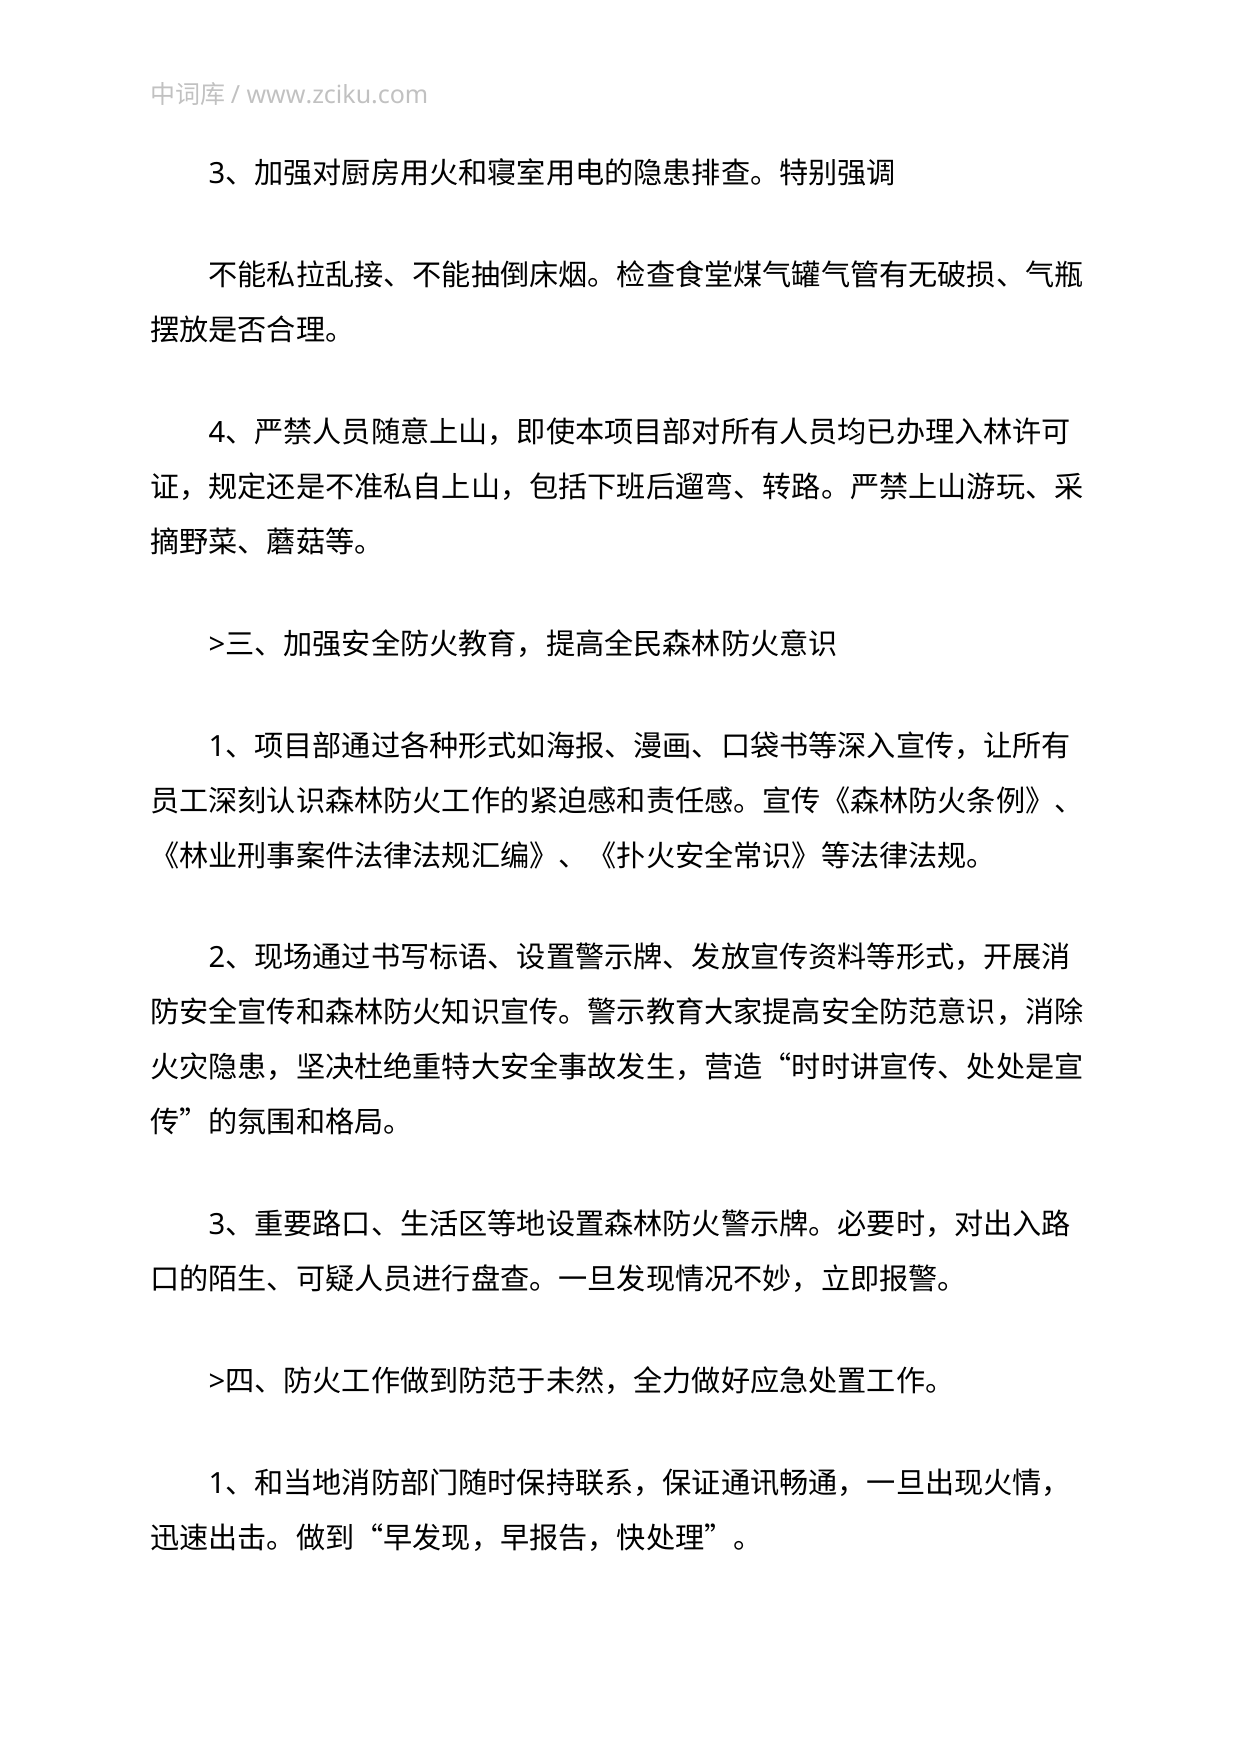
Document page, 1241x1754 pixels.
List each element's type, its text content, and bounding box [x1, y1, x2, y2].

text 2、现场通过书写标语、设置警示牌、发放宣传资料等形式，开展消防安全宣传和森林防火知识宣传。警示教育大家提高安全防范意识，消除火灾隐患，坚决杜绝重特大安全事故发生，营造“时时讲宣传、处处是宣传”的氛围和格局。 [150, 934, 1090, 1141]
text >三、加强安全防火教育，提高全民森林防火意识 [150, 620, 1090, 663]
text 1、项目部通过各种形式如海报、漫画、口袋书等深入宣传，让所有员工深刻认识森林防火工作的紧迫感和责任感。宣传《森林防火条例》、《林业刑事案件法律法规汇编》、《扑火安全常识》等法律法规。 [150, 722, 1090, 874]
text 3、加强对厨房用火和寝室用电的隐患排查。特别强调 [150, 150, 1090, 192]
text 1、和当地消防部门随时保持联系，保证通讯畅通，一旦出现火情，迅速出击。做到“早发现，早报告，快处理”。 [150, 1459, 1090, 1557]
text 不能私拉乱接、不能抽倒床烟。检查食堂煤气罐气管有无破损、气瓶摆放是否合理。 [150, 252, 1090, 349]
text >四、防火工作做到防范于未然，全力做好应急处置工作。 [150, 1357, 1090, 1400]
text 4、严禁人员随意上山，即使本项目部对所有人员均已办理入林许可证，规定还是不准私自上山，包括下班后遛弯、转路。严禁上山游玩、采摘野菜、蘑菇等。 [150, 409, 1090, 561]
text 3、重要路口、生活区等地设置森林防火警示牌。必要时，对出入路口的陌生、可疑人员进行盘查。一旦发现情况不妙，立即报警。 [150, 1201, 1090, 1298]
